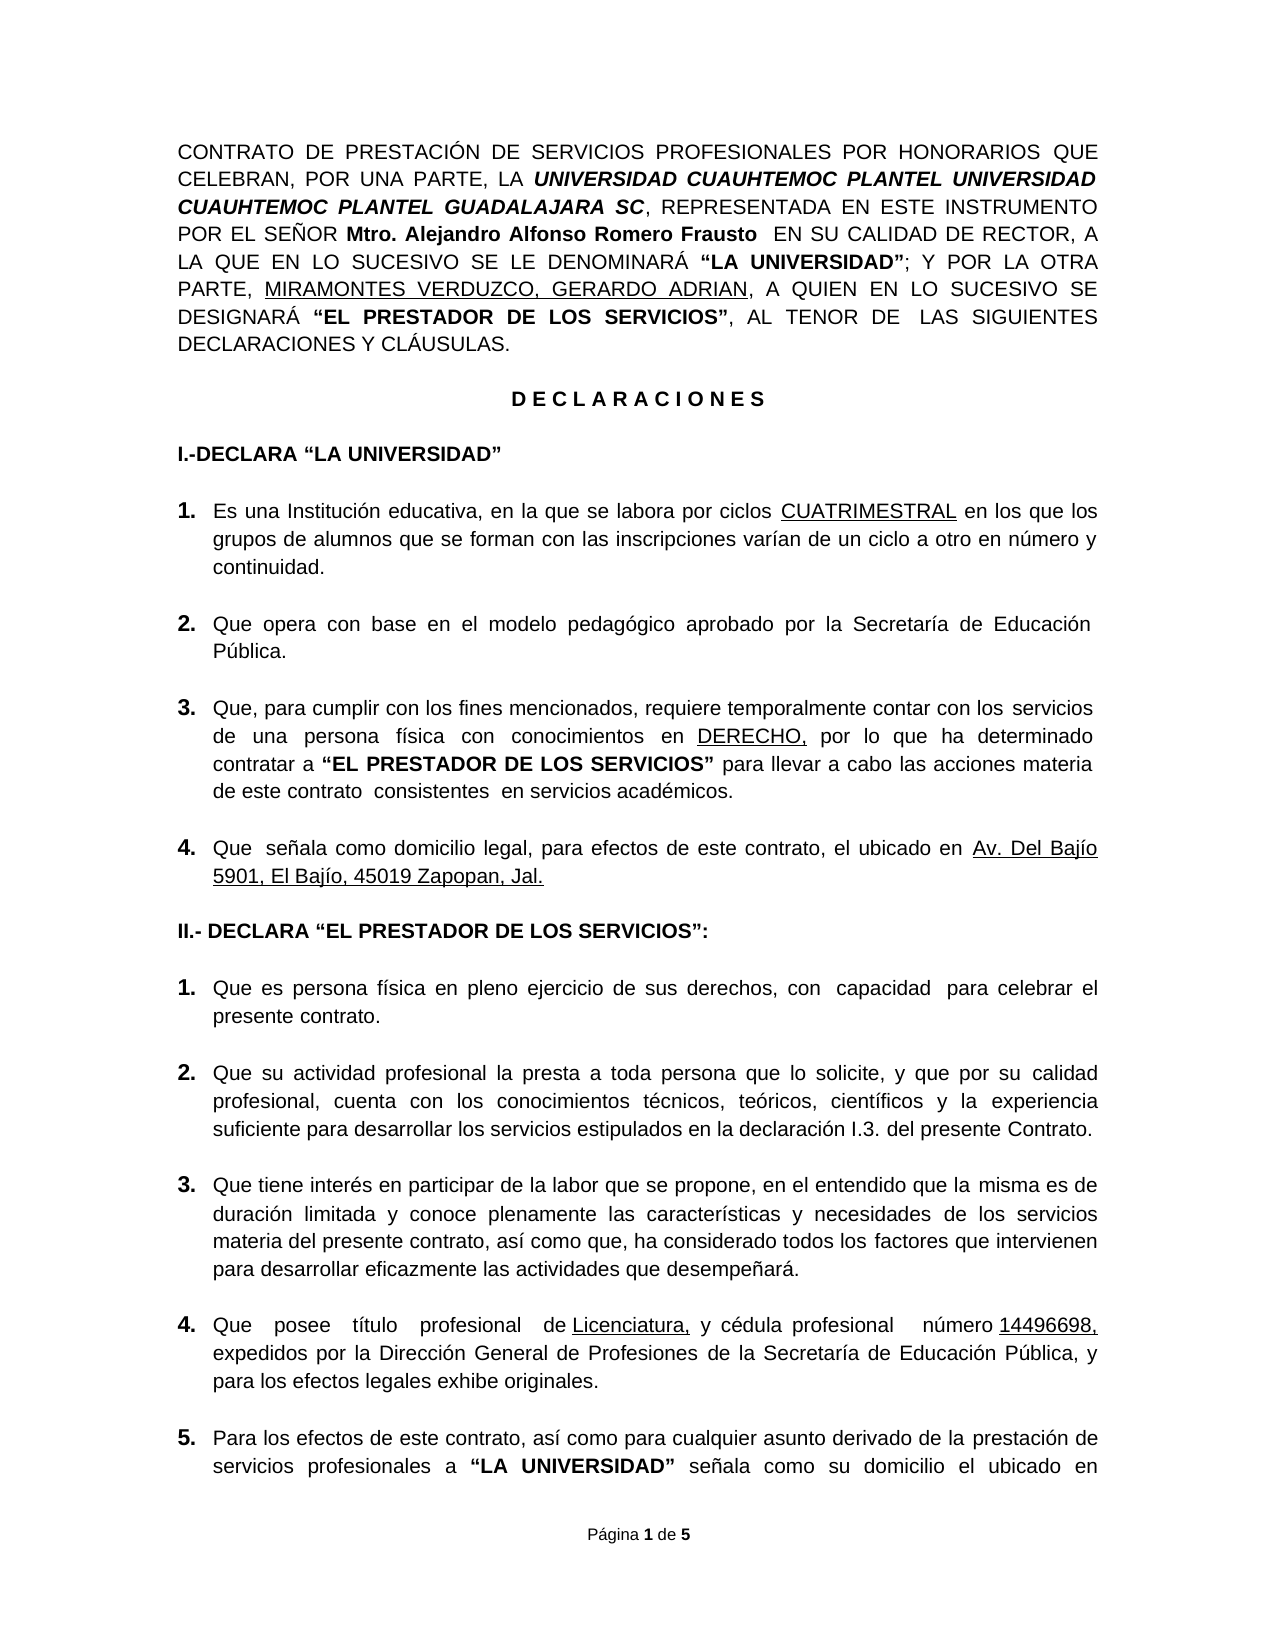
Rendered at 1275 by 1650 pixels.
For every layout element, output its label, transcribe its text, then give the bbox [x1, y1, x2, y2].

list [177, 1424, 1098, 1478]
subtitle D E C L A R A C I O N E S [177, 387, 1098, 411]
text CONTRATO DE PRESTACIÓN DE SERVICIOS PROFESIONALES POR HONORARIOS QUE CELEBRAN, POR UNA PARTE, LA UNIVERSIDAD CUAUHTEMOC PLANTEL UNIVERSIDAD CUAUHTEMOC PLANTEL GUADALAJARA SC, REPRESENTADA EN ESTE INSTRUMENTO POR EL SEÑOR Mtro. Alejandro Alfonso Romero Frausto EN SU CALIDAD DE RECTOR, A LA QUE EN LO SUCESIVO SE LE DENOMINARÁ “LA UNIVERSIDAD”; Y POR LA OTRA PARTE, MIRAMONTES VERDUZCO, GERARDO ADRIAN, A QUIEN EN LO SUCESIVO SE DESIGNARÁ “EL PRESTADOR DE LOS SERVICIOS”, AL TENOR DE LAS SIGUIENTES DECLARACIONES Y CLÁUSULAS. [177, 139, 1098, 356]
list Que es persona física en pleno ejercicio de sus derechos, con capacidad para celebrar el presente contrato. [177, 974, 1098, 1028]
subtitle II.- DECLARA “EL PRESTADOR DE LOS SERVICIOS”: [177, 919, 1110, 943]
list Es una Institución educativa, en la que se labora por ciclos CUATRIMESTRAL en los que los grupos de alumnos que se forman con las inscripciones varían de un ciclo a otro en número y continuidad. [177, 497, 1098, 578]
list Que, para cumplir con los fines mencionados, requiere temporalmente contar con los servicios de una persona física con conocimientos en DERECHO, por lo que ha determinado contratar a “EL PRESTADOR DE LOS SERVICIOS” para llevar a cabo las acciones materia de este contrato consistentes en servicios académicos. [177, 694, 1093, 803]
list Que señala como domicilio legal, para efectos de este contrato, el ubicado en Av. Del Bajío 5901, El Bajío, 45019 Zapopan, Jal. [177, 834, 1098, 888]
text I.-DECLARA “LA UNIVERSIDAD” [177, 442, 1110, 466]
list Que tiene interés en participar de la labor que se propone, en el entendido que la misma es de duración limitada y conoce plenamente las características y necesidades de los servicios materia del presente contrato, así como que, ha considerado todos los factores que intervienen para desarrollar eficazmente las actividades que desempeñará. [177, 1171, 1098, 1280]
list Que su actividad profesional la presta a toda persona que lo solicite, y que por su calidad profesional, cuenta con los conocimientos técnicos, teóricos, científicos y la experiencia suficiente para desarrollar los servicios estipulados en la declaración I.3. del presente Contrato. [177, 1059, 1098, 1140]
list Que opera con base en el modelo pedagógico aprobado por la Secretaría de Educación Pública. [177, 609, 1092, 663]
list Que posee título profesional de Licenciatura, y cédula profesional número 14496698, expedidos por la Dirección General de Profesiones de la Secretaría de Educación Pública, y para los efectos legales exhibe originales. [177, 1311, 1098, 1393]
